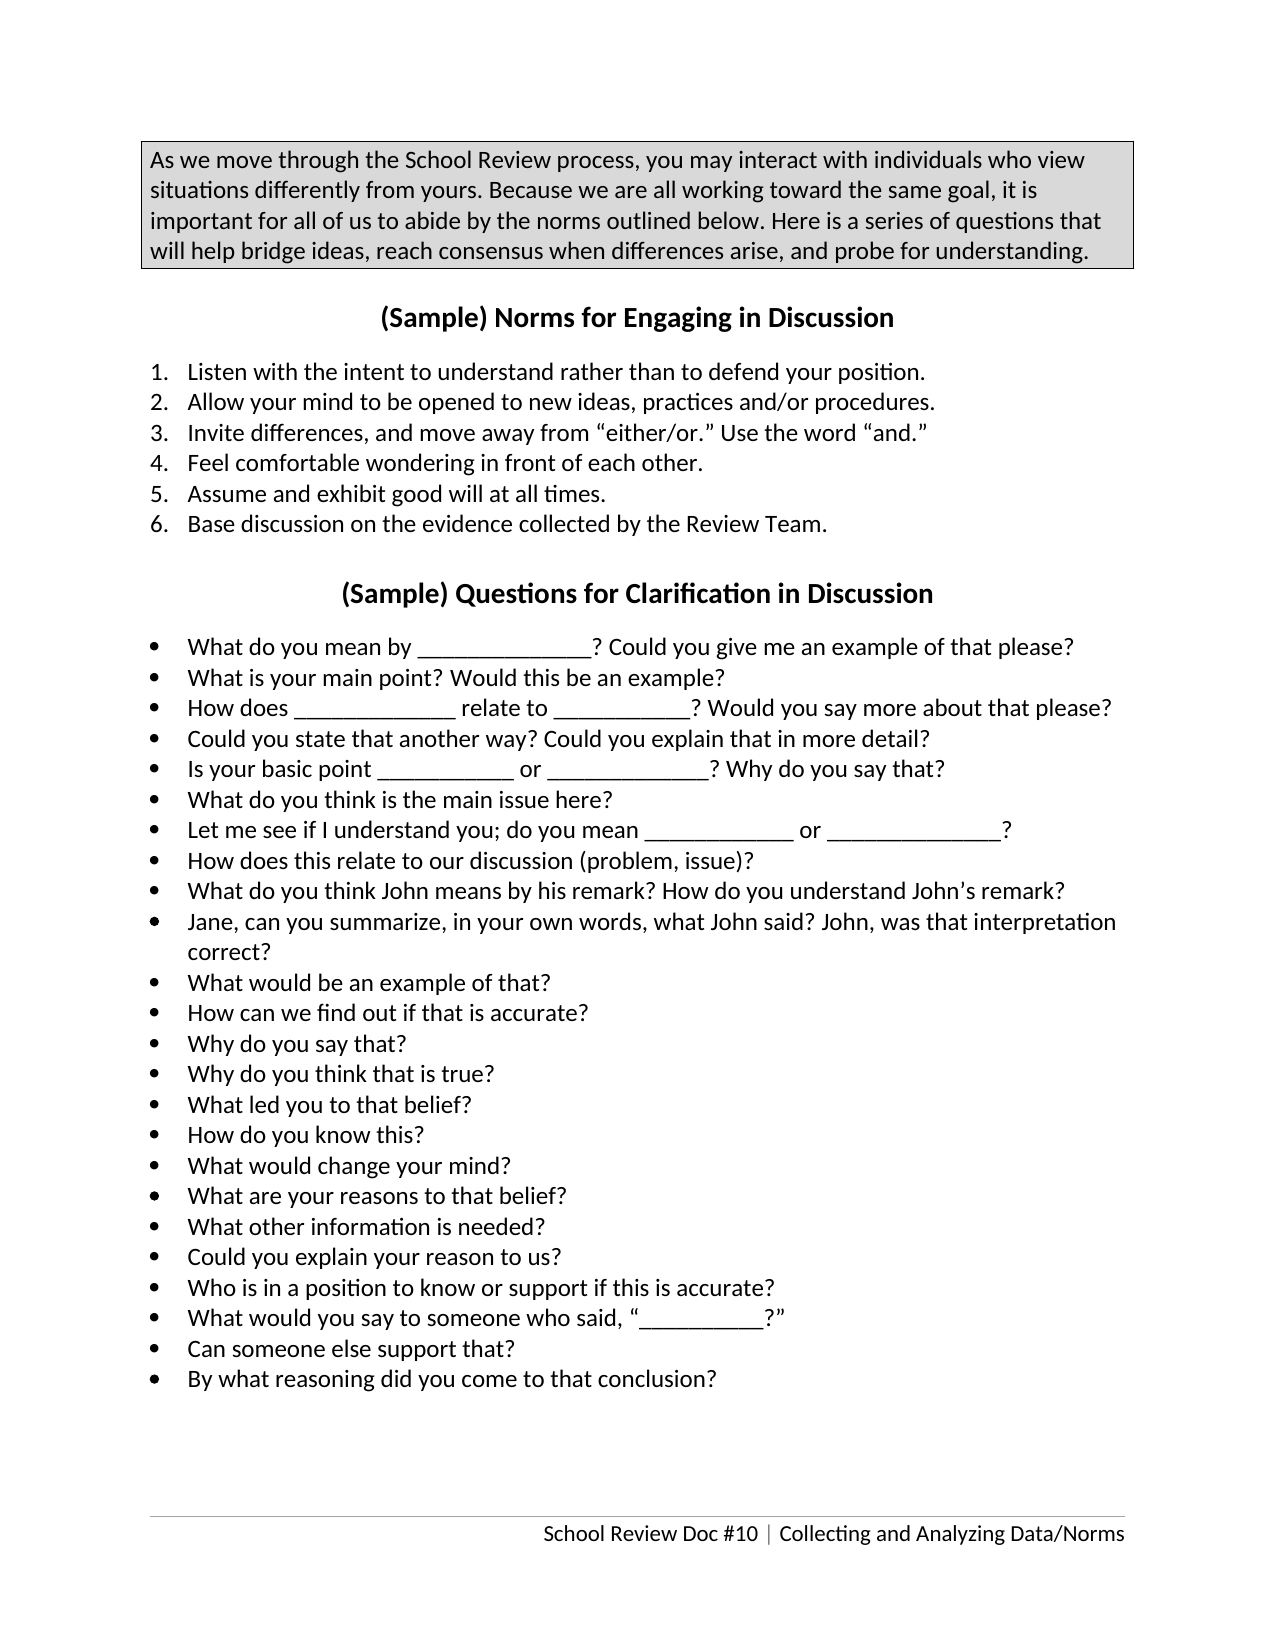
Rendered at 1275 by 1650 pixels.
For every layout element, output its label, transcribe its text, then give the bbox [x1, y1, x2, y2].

list What are your reasons to that belief? [150, 1181, 1125, 1211]
list Assume and exhibit good will at all times. [150, 478, 1125, 508]
list What is your main point? Would this be an example? [150, 662, 1125, 692]
list What do you mean by ______________? Could you give me an example of that please? [150, 631, 1125, 662]
list Why do you think that is true? [150, 1058, 1125, 1089]
list Is your basic point ___________ or _____________? Why do you say that? [150, 753, 1125, 784]
list What would be an example of that? [150, 967, 1125, 997]
list Who is in a position to know or support if this is accurate? [150, 1272, 1125, 1303]
list Allow your mind to be opened to new ideas, practices and/or procedures. [150, 386, 1125, 417]
list What do you think John means by his remark? How do you understand John’s remark? [150, 875, 1125, 906]
list How does _____________ relate to ___________? Would you say more about that please? [150, 692, 1125, 723]
list Base discussion on the evidence collected by the Review Team. [150, 508, 1125, 539]
list Jane, can you summarize, in your own words, what John said? John, was that interpretation correct? [150, 906, 1125, 967]
list Feel comfortable wondering in front of each other. [150, 447, 1125, 478]
list How can we find out if that is accurate? [150, 997, 1125, 1028]
list What other information is needed? [150, 1211, 1125, 1242]
list Why do you say that? [150, 1028, 1125, 1058]
list Could you state that another way? Could you explain that in more detail? [150, 723, 1125, 753]
text (Sample) Norms for Engaging in Discussion [150, 299, 1125, 335]
list What would change your mind? [150, 1150, 1125, 1181]
text (Sample) Questions for Clarification in Discussion [150, 575, 1125, 610]
list What led you to that belief? [150, 1089, 1125, 1119]
list What would you say to someone who said, “__________?” [150, 1303, 1125, 1333]
list What do you think is the main issue here? [150, 784, 1125, 814]
text As we move through the School Review process, you may interact with individuals who view situations differently from yours. Because we are all working toward the same goal, it is important for all of us to abide by the norms outlined below. Here is a series of questions that will help bridge ideas, reach consensus when differences arise, and probe for understanding. [142, 142, 1133, 268]
list By what reasoning did you come to that conclusion? [150, 1364, 1125, 1394]
list How do you know this? [150, 1119, 1125, 1150]
list Invite differences, and move away from “either/or.” Use the word “and.” [150, 417, 1125, 447]
list Listen with the intent to understand rather than to defend your position. [150, 356, 1125, 386]
list Let me see if I understand you; do you mean ____________ or ______________? [150, 814, 1125, 845]
list Can someone else support that? [150, 1333, 1125, 1364]
list Could you explain your reason to us? [150, 1242, 1125, 1272]
list How does this relate to our discussion (problem, issue)? [150, 845, 1125, 875]
